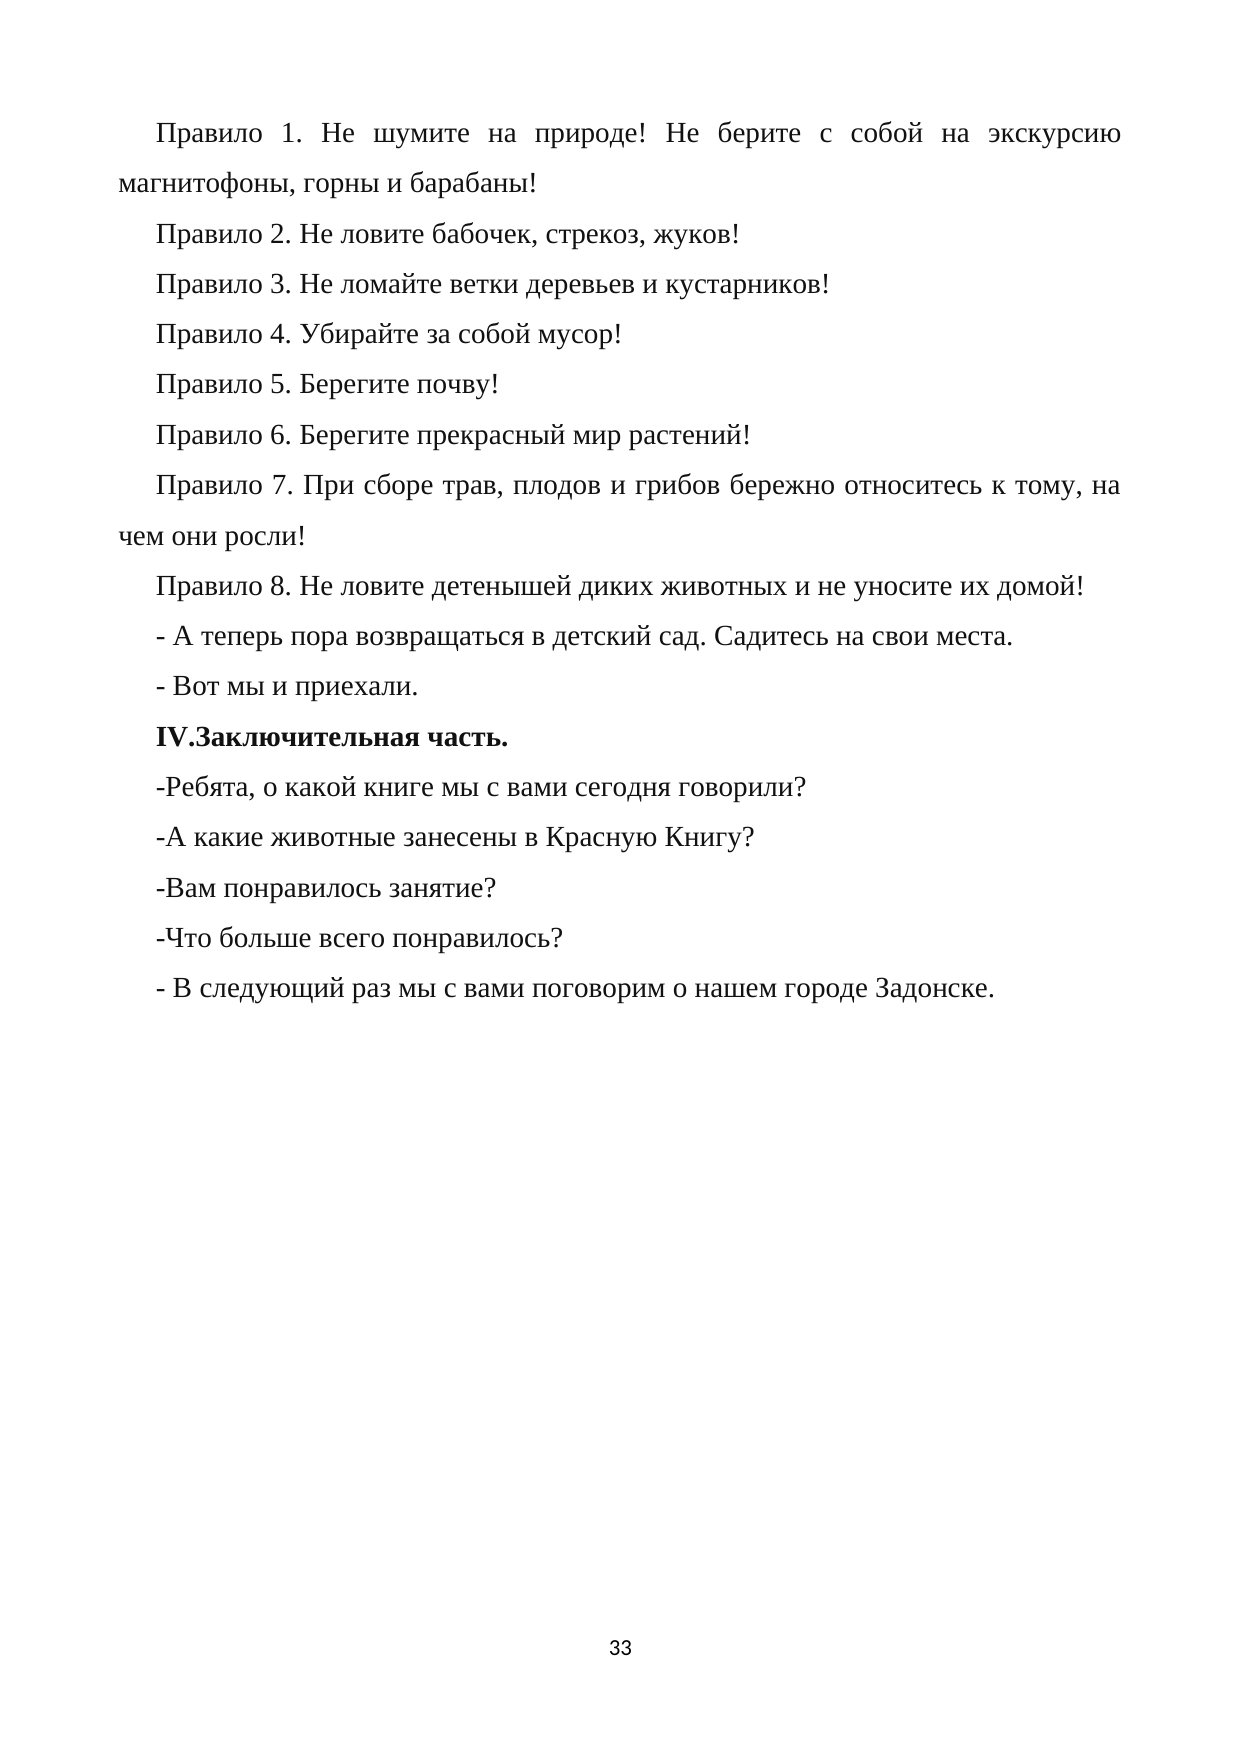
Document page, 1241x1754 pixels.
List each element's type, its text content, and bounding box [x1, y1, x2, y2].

text -Что больше всего понравилось? [118, 920, 1122, 954]
text Правило 3. Не ломайте ветки деревьев и кустарников! [118, 266, 1122, 299]
text Правило 5. Берегите почву! [118, 367, 1122, 400]
text -Вам понравилось занятие? [118, 870, 1122, 903]
text - В следующий раз мы с вами поговорим о нашем городе Задонске. [118, 970, 1122, 1004]
text Правило 2. Не ловите бабочек, стрекоз, жуков! [118, 216, 1122, 249]
text -А какие животные занесены в Красную Книгу? [118, 819, 1122, 853]
text - Вот мы и приехали. [118, 668, 1122, 702]
text IV.Заключительная часть. [118, 719, 1122, 752]
text Правило 8. Не ловите детенышей диких животных и не уносите их домой! [118, 568, 1122, 601]
text Правило 1. Не шумите на природе! Не берите с собой на экскурсию магнитофоны, горны и барабаны! [118, 115, 1122, 199]
text - А теперь пора возвращаться в детский сад. Садитесь на свои места. [118, 618, 1122, 652]
text Правило 6. Берегите прекрасный мир растений! [118, 417, 1122, 451]
text -Ребята, о какой книге мы с вами сегодня говорили? [118, 769, 1122, 803]
text Правило 7. При сборе трав, плодов и грибов бережно относитесь к тому, на чем они росли! [118, 467, 1122, 551]
text Правило 4. Убирайте за собой мусор! [118, 316, 1122, 350]
